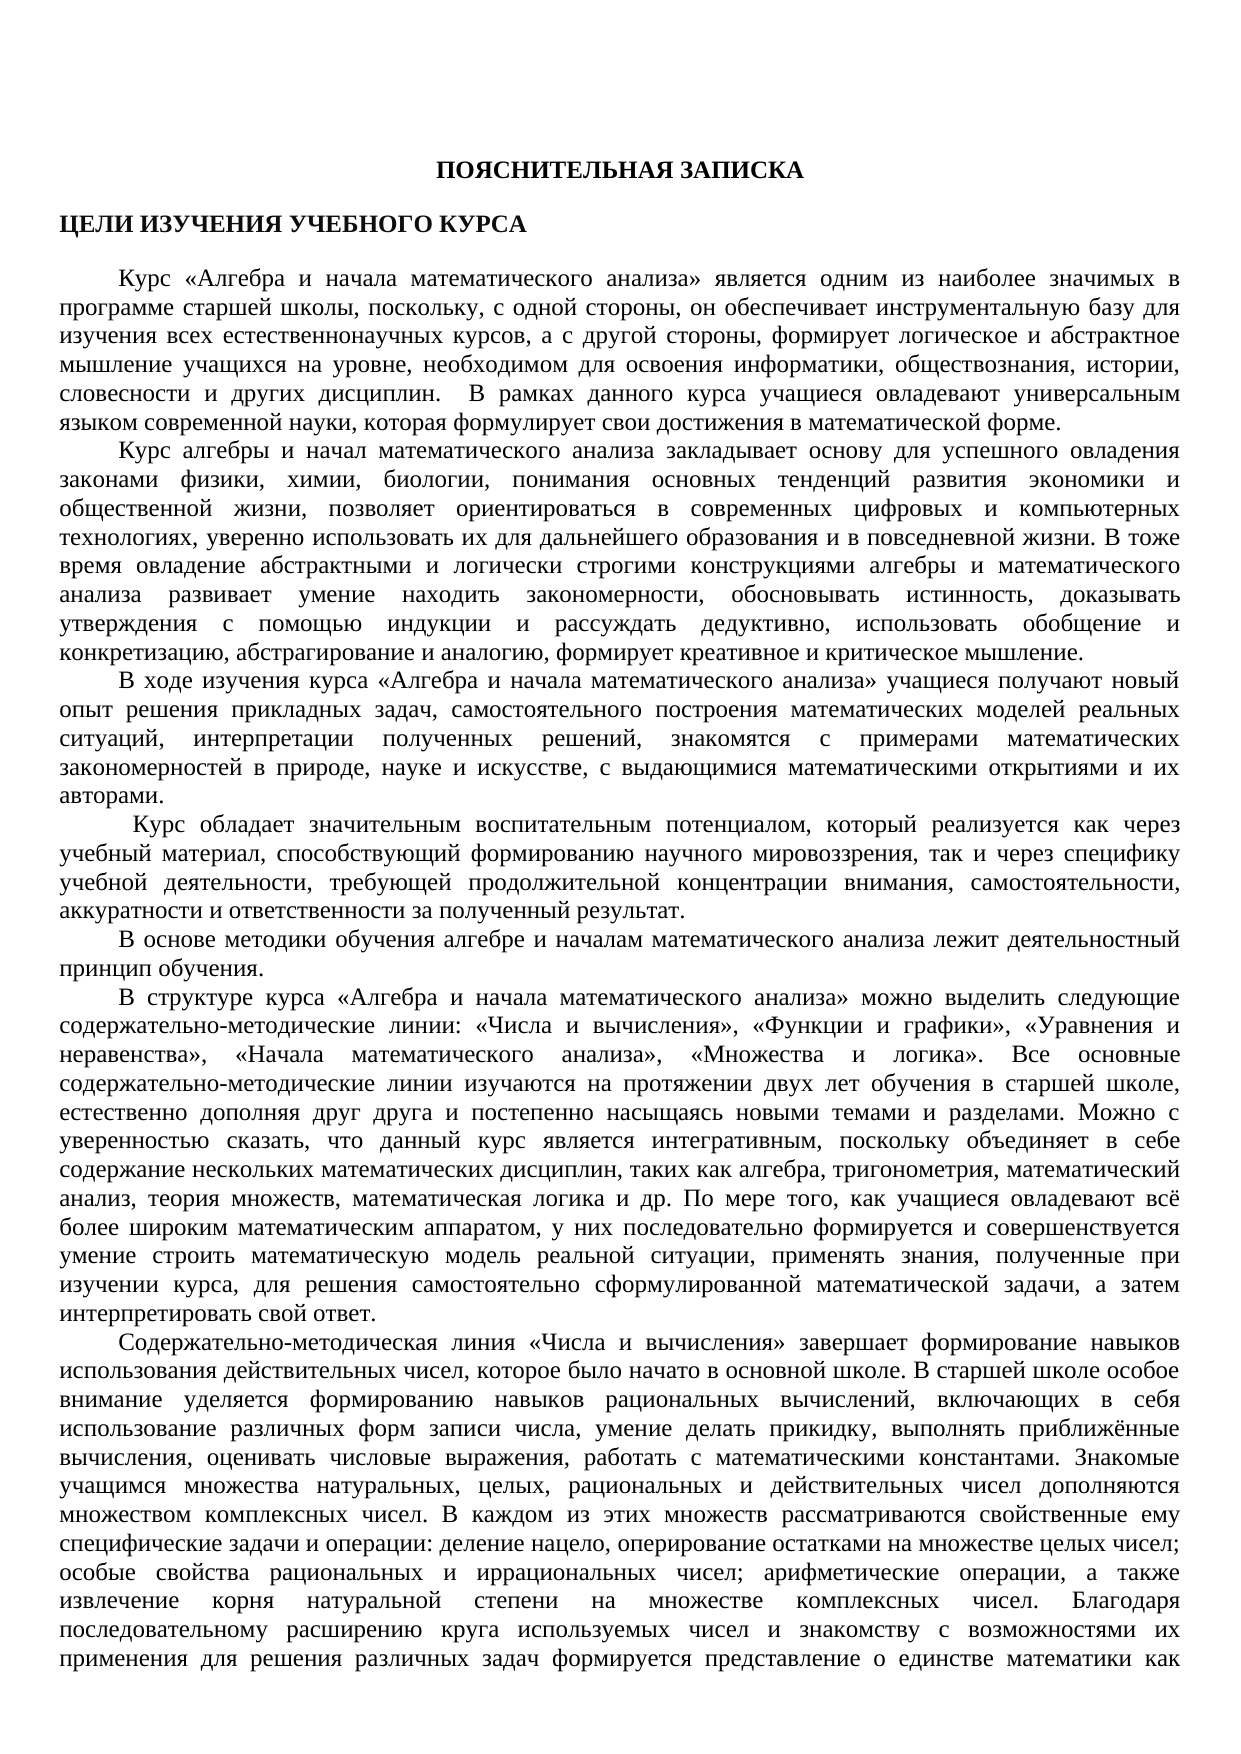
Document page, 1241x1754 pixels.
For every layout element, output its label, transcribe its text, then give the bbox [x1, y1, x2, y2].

text В основе методики обучения алгебре и началам математического анализа лежит деятельностный принцип обучения. [59, 924, 1181, 982]
text Курс «Алгебра и начала математического анализа» является одним из наиболее значимых в программе старшей школы, поскольку, с одной стороны, он обеспечивает инструментальную базу для изучения всех естественнонаучных курсов, а с другой стороны, формирует логическое и абстрактное мышление учащихся на уровне, необходимом для освоения информатики, обществознания, истории, словесности и других дисциплин. В рамках данного курса учащиеся овладевают универсальным языком современной науки, которая формулирует свои достижения в математической форме. [59, 263, 1181, 436]
text В ходе изучения курса «Алгебра и начала математического анализа» учащиеся получают новый опыт решения прикладных задач, самостоятельного построения математических моделей реальных ситуаций, интерпретации полученных решений, знакомятся с примерами математических закономерностей в природе, науке и искусстве, с выдающимися математическими открытиями и их авторами. [59, 666, 1181, 809]
text Курс алгебры и начал математического анализа закладывает основу для успешного овладения законами физики, химии, биологии, понимания основных тенденций развития экономики и общественной жизни, позволяет ориентироваться в современных цифровых и компьютерных технологиях, уверенно использовать их для дальнейшего образования и в повседневной жизни. В тоже время овладение абстрактными и логически строгими конструкциями алгебры и математического анализа развивает умение находить закономерности, обосновывать истинность, доказывать утверждения с помощью индукции и рассуждать дедуктивно, использовать обобщение и конкретизацию, абстрагирование и аналогию, формирует креативное и критическое мышление. [59, 436, 1181, 666]
subtitle Цели изучения учебного курса [59, 209, 1181, 238]
subtitle ПОЯСНИТЕЛЬНАЯ ЗАПИСКА [59, 156, 1181, 184]
text В структуре курса «Алгебра и начала математического анализа» можно выделить следующие содержательно-методические линии: «Числа и вычисления», «Функции и графики», «Уравнения и неравенства», «Начала математического анализа», «Множества и логика». Все основные содержательно-методические линии изучаются на протяжении двух лет обучения в старшей школе, естественно дополняя друг друга и постепенно насыщаясь новыми темами и разделами. Можно с уверенностью сказать, что данный курс является интегративным, поскольку объединяет в себе содержание нескольких математических дисциплин, таких как алгебра, тригонометрия, математический анализ, теория множеств, математическая логика и др. По мере того, как учащиеся овладевают всё более широким математическим аппаратом, у них последовательно формируется и совершенствуется умение строить математическую модель реальной ситуации, применять знания, полученные при изучении курса, для решения самостоятельно сформулированной математической задачи, а затем интерпретировать свой ответ. [59, 982, 1181, 1327]
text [59, 1327, 1181, 1672]
text Курс обладает значительным воспитательным потенциалом, который реализуется как через учебный материал, способствующий формированию научного мировоззрения, так и через специфику учебной деятельности, требующей продолжительной концентрации внимания, самостоятельности, аккуратности и ответственности за полученный результат. [59, 809, 1181, 924]
